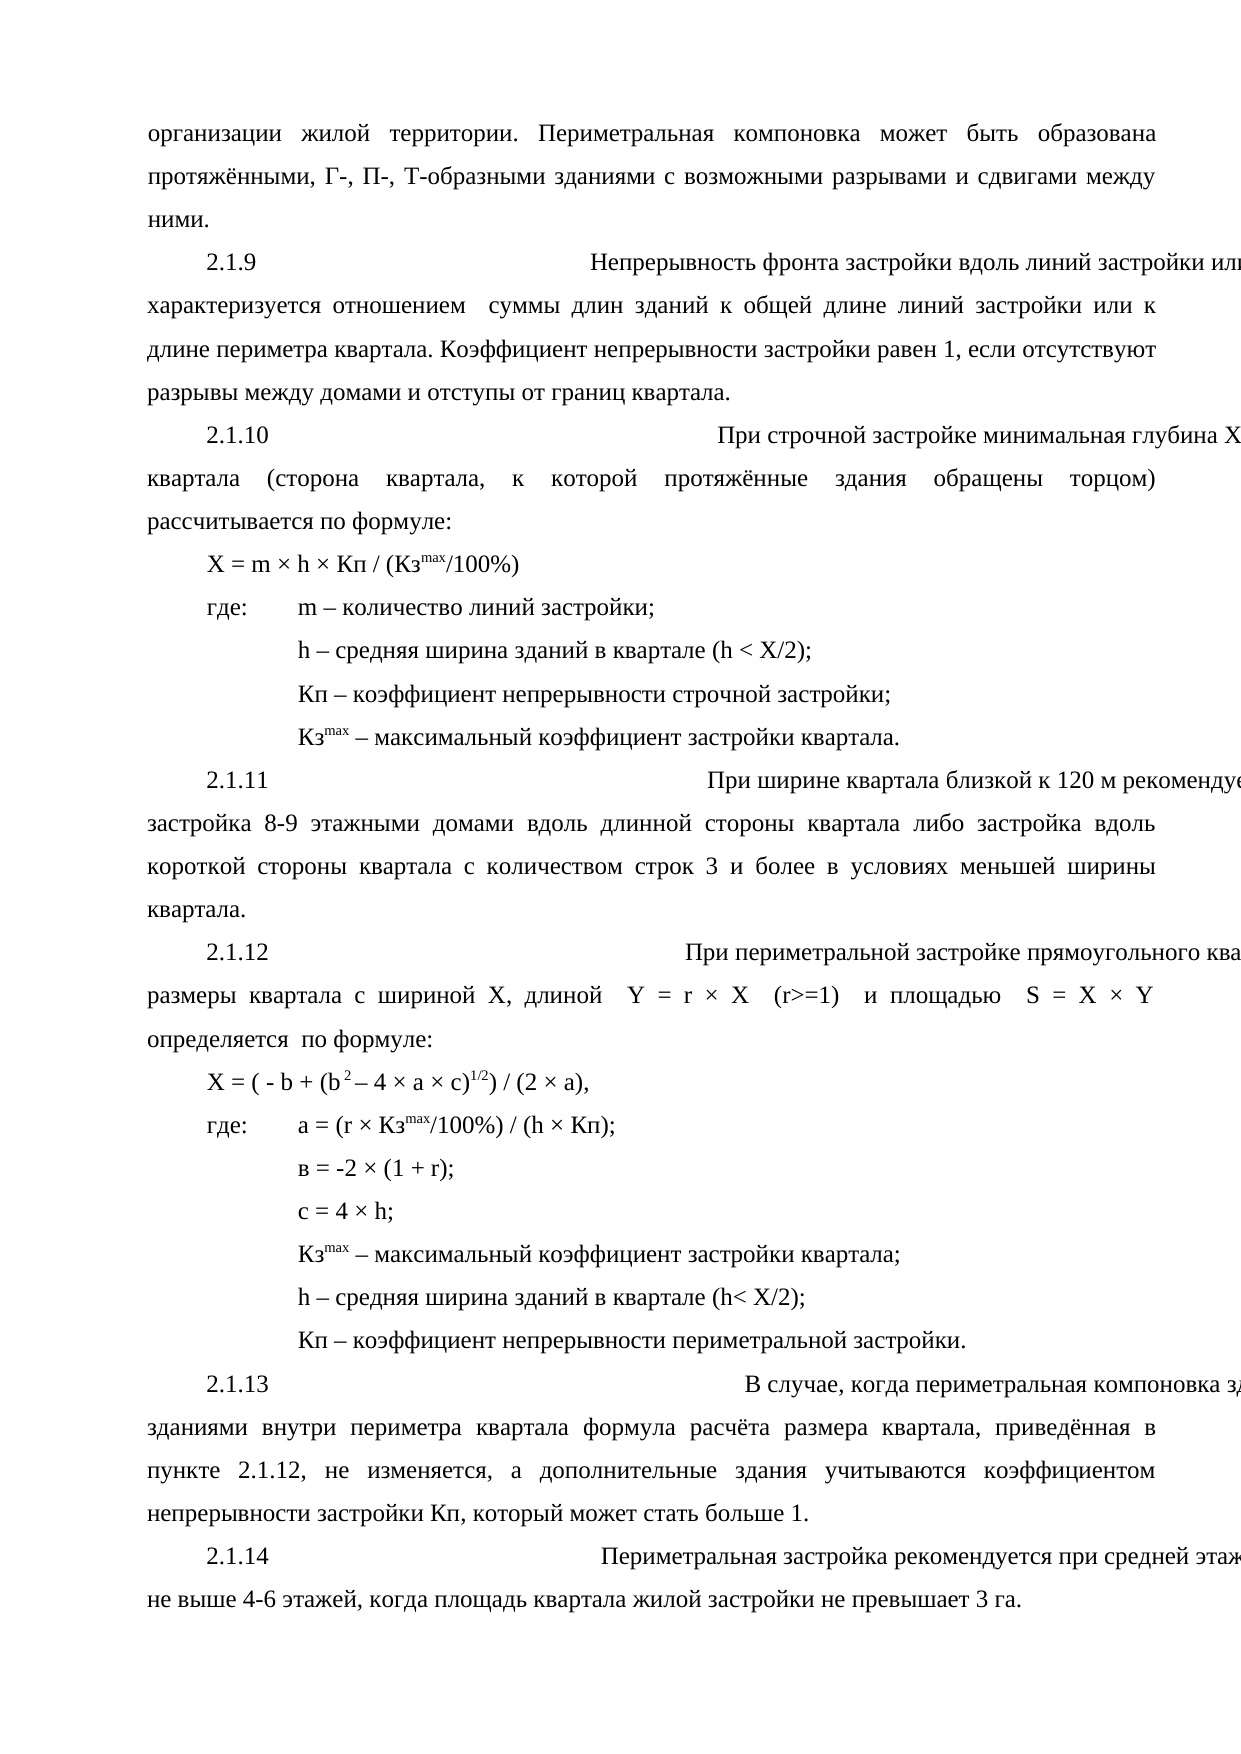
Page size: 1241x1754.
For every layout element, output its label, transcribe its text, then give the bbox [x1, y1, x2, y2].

text h – средняя ширина зданий в квартале (h< Х/2); [298, 1282, 1152, 1311]
list При строчной застройке минимальная глубина Х прямоугольного квартала (сторона квартала, к которой протяжённые здания обращены торцом) рассчитывается по формуле: [147, 420, 1157, 535]
text где: а = (r × Кзmax/100%) / (h × Кп); [148, 1110, 1152, 1139]
list При ширине квартала близкой к 120 м рекомендуется двухстрочная застройка 8-9 этажными домами вдоль длинной стороны квартала либо застройка вдоль короткой стороны квартала с количеством строк 3 и более в условиях меньшей ширины квартала. [147, 765, 1157, 923]
text Кп – коэффициент непрерывности строчной застройки; [298, 679, 1152, 707]
text Х = ( - b + (b 2 – 4 × а × c)1/2) / (2 × а), [148, 1067, 1152, 1096]
text где: m – количество линий застройки; [148, 592, 1152, 621]
text в = -2 × (1 + r); [223, 1153, 1152, 1182]
list Непрерывность фронта застройки вдоль линий застройки или периметра квартала характеризуется отношением суммы длин зданий к общей длине линий застройки или к длине периметра квартала. Коэффициент непрерывности застройки равен 1, если отсутствуют разрывы между домами и отступы от границ квартала. [147, 247, 1157, 406]
text Кп – коэффициент непрерывности периметральной застройки. [298, 1326, 1152, 1354]
text Кзmax – максимальный коэффициент застройки квартала; [223, 1239, 1152, 1268]
text Х = m × h × Кп / (Кзmax/100%) [148, 549, 1152, 578]
list Периметральная застройка рекомендуется при средней этажности жилых домов не выше 4-6 этажей, когда площадь квартала жилой застройки не превышает 3 га. [147, 1541, 1157, 1613]
text h – средняя ширина зданий в квартале (h < Х/2); [298, 636, 1152, 664]
text Кзmax – максимальный коэффициент застройки квартала. [298, 722, 1152, 751]
text c = 4 × h; [223, 1196, 1152, 1225]
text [148, 118, 1157, 233]
list При периметральной застройке прямоугольного квартала, минимальные размеры квартала с шириной Х, длиной Y = r × X (r>=1) и площадью S = X × Y определяется по формуле: [147, 937, 1157, 1052]
list В случае, когда периметральная компоновка зданий дополнена зданиями внутри периметра квартала формула расчёта размера квартала, приведённая в пункте 2.1.12, не изменяется, а дополнительные здания учитываются коэффициентом непрерывности застройки Кп, который может стать больше 1. [147, 1369, 1157, 1527]
